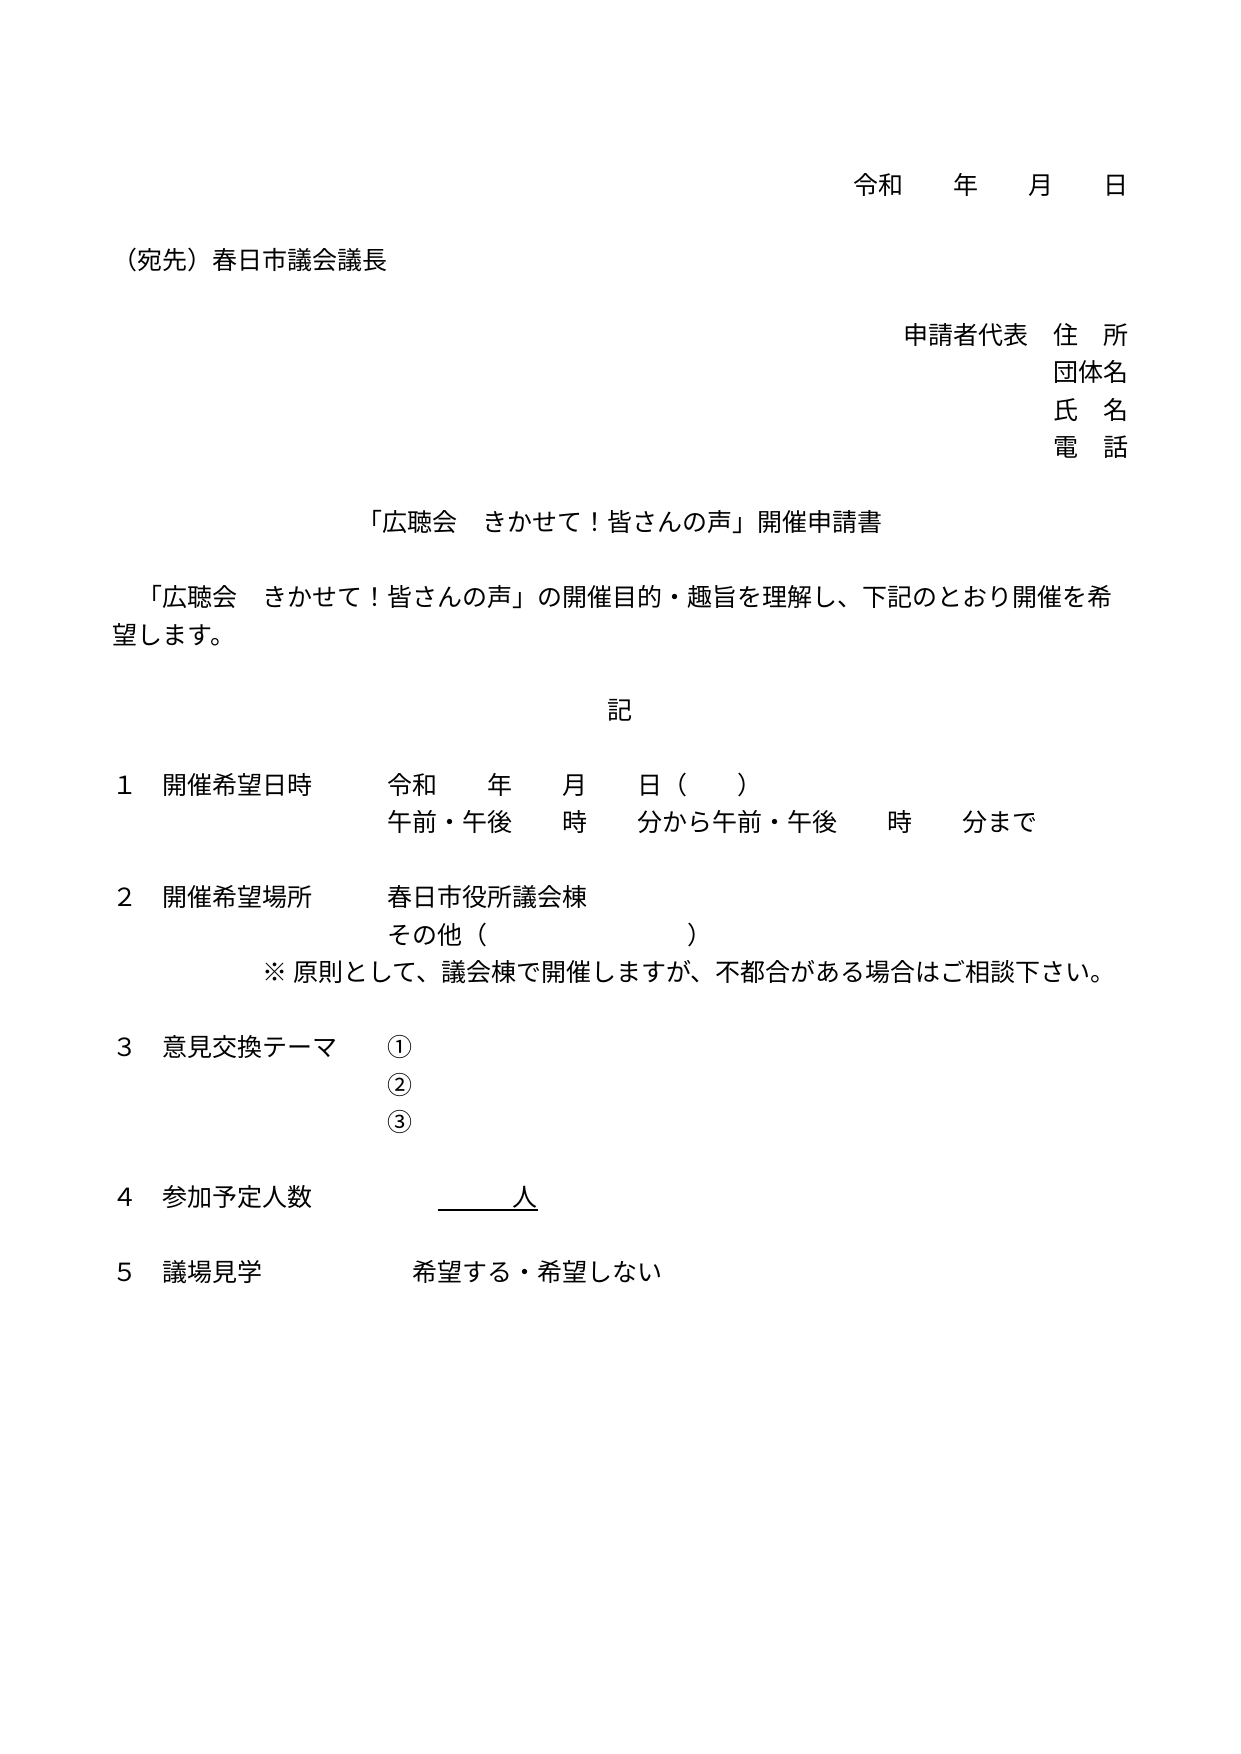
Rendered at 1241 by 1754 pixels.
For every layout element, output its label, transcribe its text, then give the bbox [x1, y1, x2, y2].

text 氏 名 [112, 389, 1128, 427]
text 令和 年 月 日 [112, 164, 1128, 202]
text 「広聴会 きかせて！皆さんの声」の開催目的・趣旨を理解し、下記のとおり開催を希望します。 [112, 577, 1128, 652]
text 申請者代表 住 所 [112, 314, 1128, 352]
text １ 開催希望日時 令和 年 月 日（ ） [112, 764, 1128, 802]
text ２ 開催希望場所 春日市役所議会棟 [112, 877, 1128, 914]
text 団体名 [112, 352, 1128, 389]
text 電 話 [112, 427, 1128, 464]
text ③ [112, 1102, 1128, 1139]
text 「広聴会 きかせて！皆さんの声」開催申請書 [112, 502, 1128, 539]
text その他（ ） [112, 914, 1128, 952]
text ５ 議場見学 希望する・希望しない [112, 1252, 1128, 1289]
text ３ 意見交換テーマ ① [112, 1027, 1128, 1064]
text （宛先）春日市議会議長 [112, 239, 1128, 277]
text ※ 原則として、議会棟で開催しますが、不都合がある場合はご相談下さい。 [112, 952, 1128, 989]
text ４ 参加予定人数 人 [112, 1177, 1128, 1214]
text 午前・午後 時 分から午前・午後 時 分まで [112, 802, 1128, 839]
text ② [112, 1064, 1128, 1102]
text 記 [112, 689, 1128, 727]
